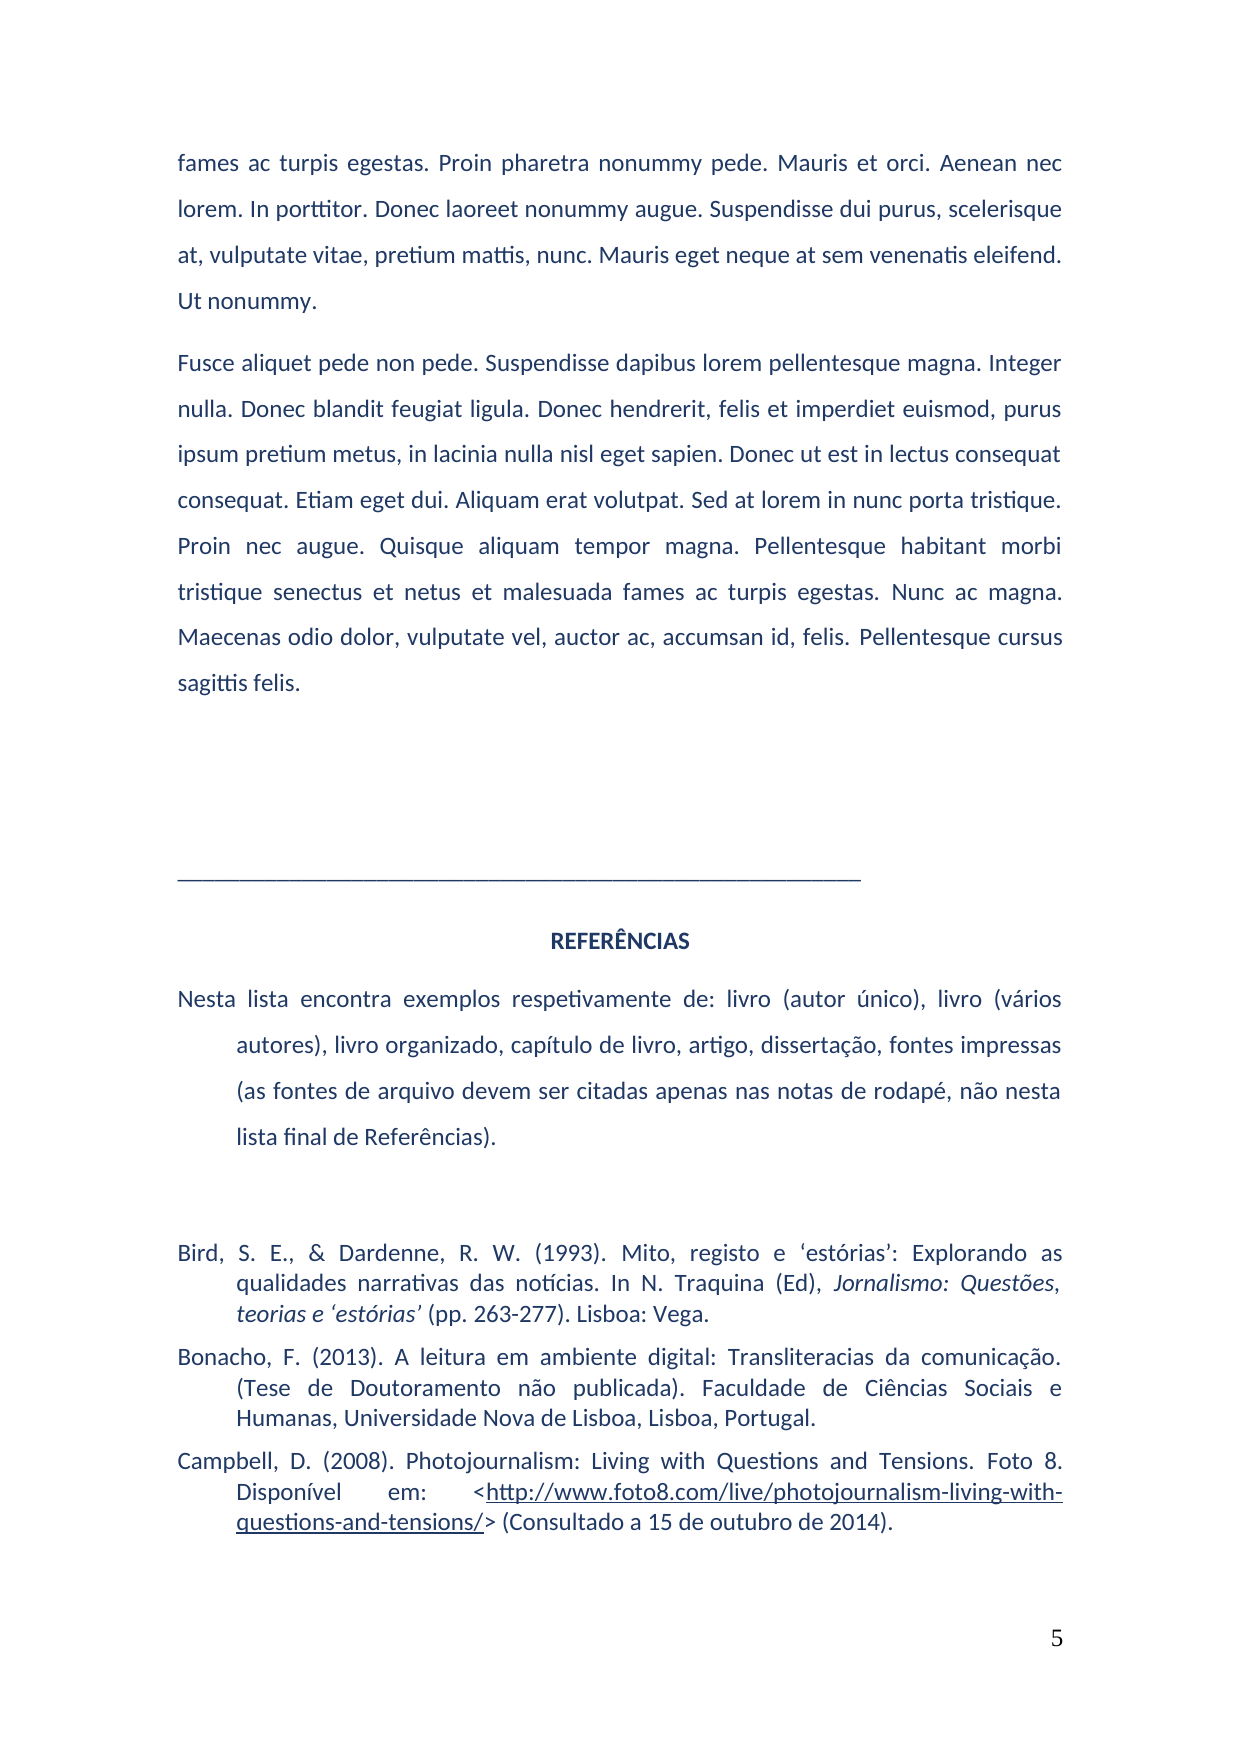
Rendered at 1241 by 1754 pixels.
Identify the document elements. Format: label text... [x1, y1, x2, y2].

text Campbell, D. (2008). Photojournalism: Living with Questions and Tensions. Foto 8. Disponível em: <http://www.foto8.com/live/photojournalism-living-with-questions-and-tensions/> (Consultado a 15 de outubro de 2014). [177, 1445, 1063, 1537]
text Bird, S. E., & Dardenne, R. W. (1993). Mito, registo e ‘estórias’: Explorando as qualidades narrativas das notícias. In N. Traquina (Ed), Jornalismo: Questões, teorias e ‘estórias’ (pp. 263-277). Lisboa: Vega. [177, 1237, 1063, 1329]
text _______________________________________________________ [177, 854, 1063, 885]
text Bonacho, F. (2013). A leitura em ambiente digital: Transliteracias da comunicação. (Tese de Doutoramento não publicada). Faculdade de Ciências Sociais e Humanas, Universidade Nova de Lisboa, Lisboa, Portugal. [177, 1341, 1063, 1433]
text Fusce aliquet pede non pede. Suspendisse dapibus lorem pellentesque magna. Integer nulla. Donec blandit feugiat ligula. Donec hendrerit, felis et imperdiet euismod, purus ipsum pretium metus, in lacinia nulla nisl eget sapien. Donec ut est in lectus consequat consequat. Etiam eget dui. Aliquam erat volutpat. Sed at lorem in nunc porta tristique. Proin nec augue. Quisque aliquam tempor magna. Pellentesque habitant morbi tristique senectus et netus et malesuada fames ac turpis egestas. Nunc ac magna. Maecenas odio dolor, vulputate vel, auctor ac, accumsan id, felis. Pellentesque cursus sagittis felis. [177, 347, 1063, 698]
text Nesta lista encontra exemplos respetivamente de: livro (autor único), livro (vários autores), livro organizado, capítulo de livro, artigo, dissertação, fontes impressas (as fontes de arquivo devem ser citadas apenas nas notas de rodapé, não nesta lista final de Referências). [177, 983, 1063, 1151]
subtitle REFERÊNCIAS [177, 925, 1063, 956]
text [177, 148, 1063, 315]
